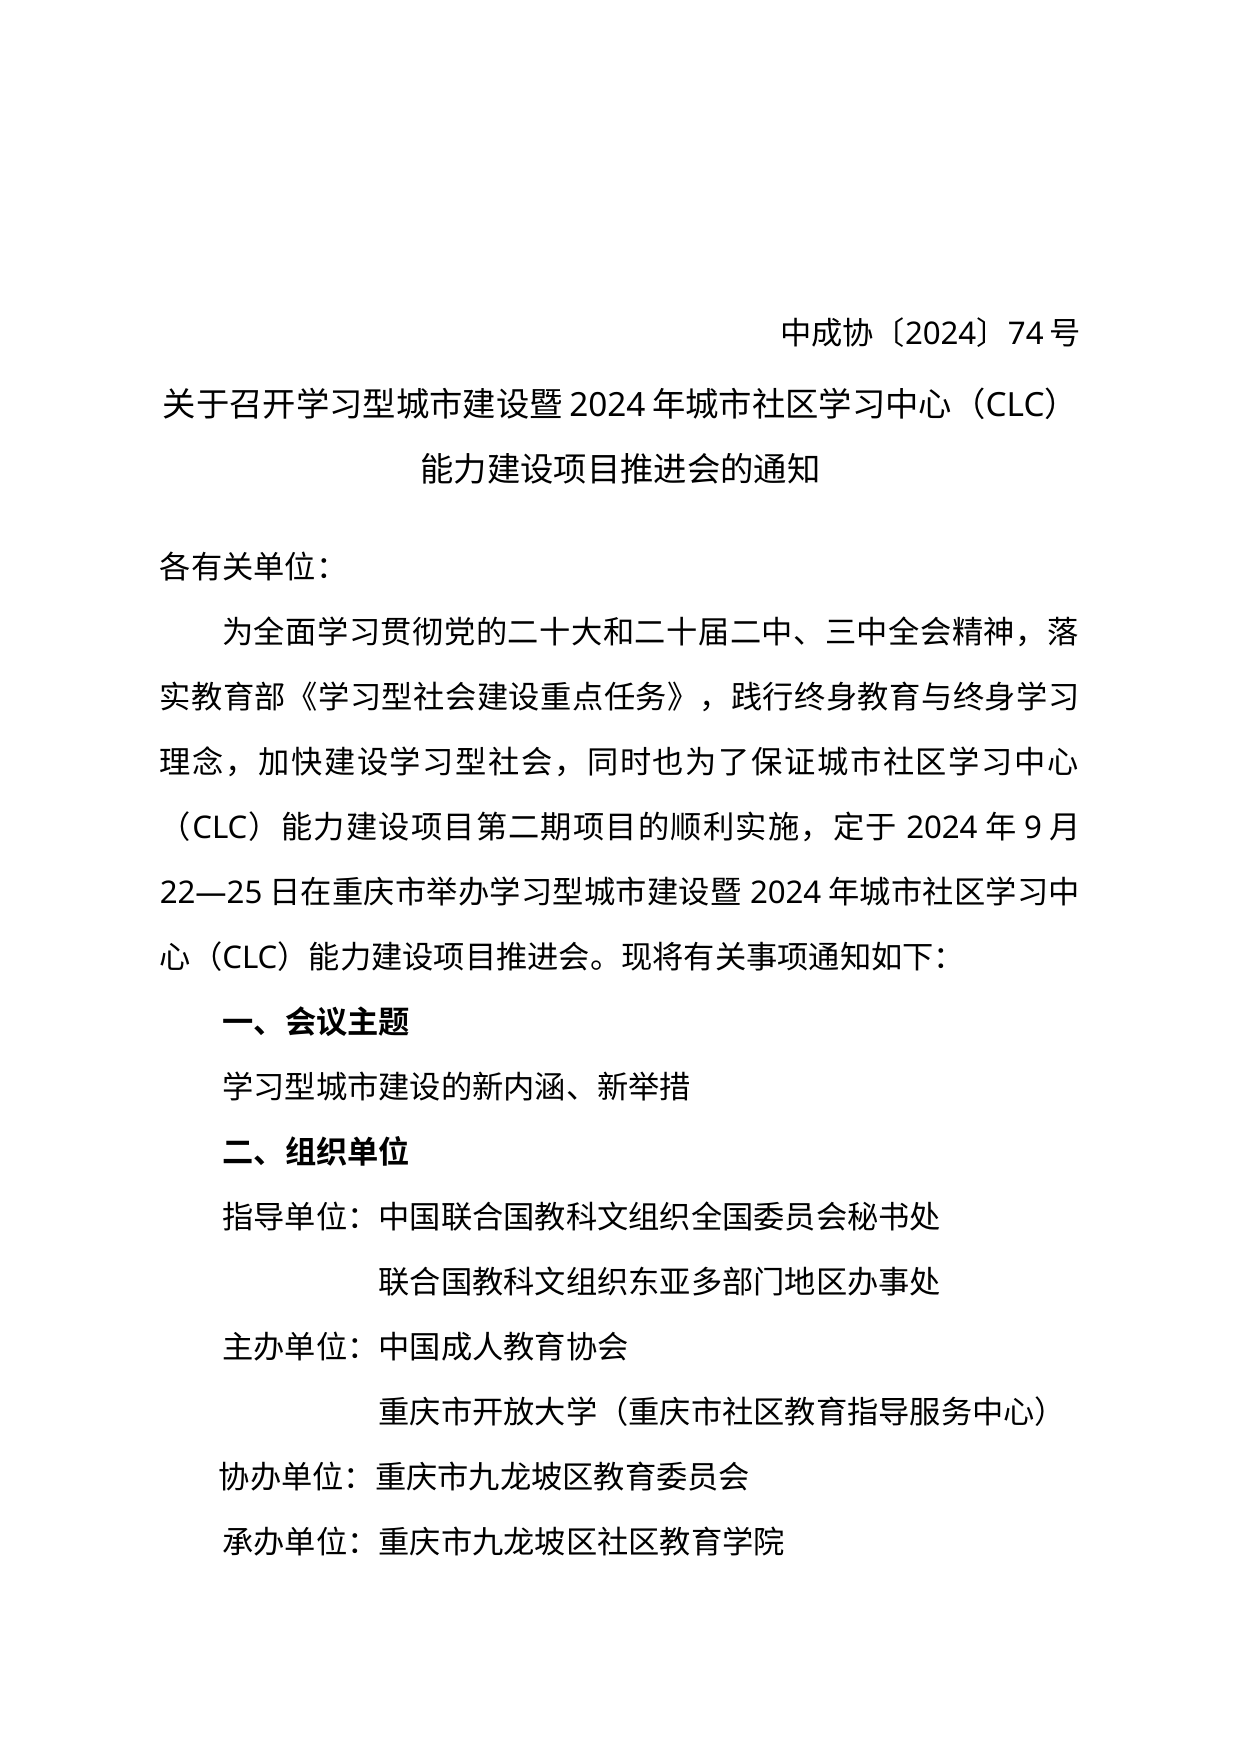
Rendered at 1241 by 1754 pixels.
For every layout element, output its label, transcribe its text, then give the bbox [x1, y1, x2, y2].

text 二、组织单位 [159, 1117, 1081, 1182]
text 一、会议主题 [159, 987, 1081, 1052]
text 为全面学习贯彻党的二十大和二十届二中、三中全会精神，落实教育部《学习型社会建设重点任务》，践行终身教育与终身学习理念，加快建设学习型社会，同时也为了保证城市社区学习中心（CLC）能力建设项目第二期项目的顺利实施，定于2024年9月22—25日在重庆市举办学习型城市建设暨2024年城市社区学习中心（CLC）能力建设项目推进会。现将有关事项通知如下： [159, 597, 1081, 987]
text 学习型城市建设的新内涵、新举措 [159, 1052, 1081, 1117]
text 关于召开学习型城市建设暨2024年城市社区学习中心（CLC） [159, 370, 1081, 435]
text 指导单位：中国联合国教科文组织全国委员会秘书处 [159, 1182, 1081, 1247]
text 各有关单位： [159, 532, 1081, 597]
text 重庆市开放大学（重庆市社区教育指导服务中心） [159, 1377, 1081, 1442]
text 承办单位：重庆市九龙坡区社区教育学院 [159, 1507, 1081, 1572]
text 主办单位：中国成人教育协会 [159, 1312, 1081, 1377]
text 中成协〔2024〕74号 [159, 308, 1081, 354]
text 协办单位：重庆市九龙坡区教育委员会 [159, 1442, 1081, 1507]
text 联合国教科文组织东亚多部门地区办事处 [159, 1247, 1081, 1312]
text 能力建设项目推进会的通知 [159, 435, 1081, 500]
